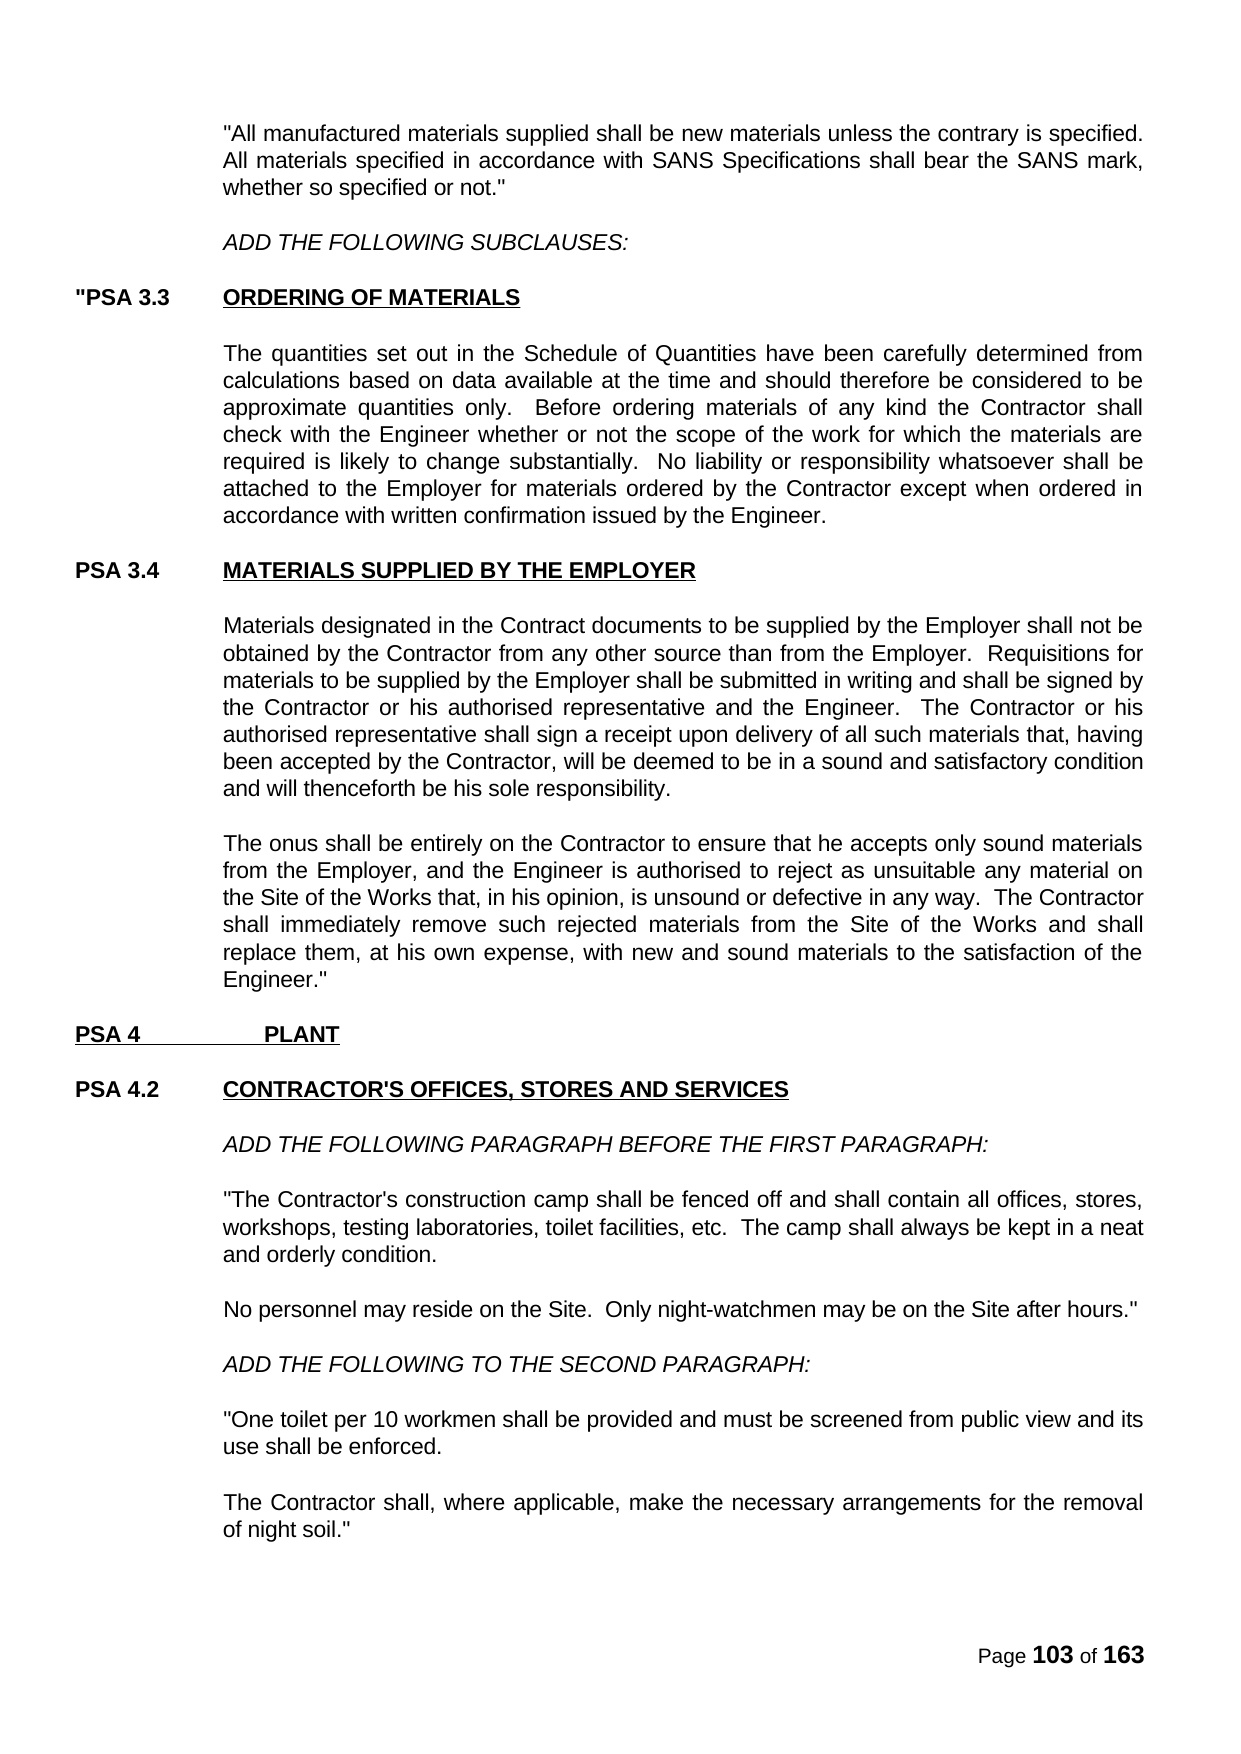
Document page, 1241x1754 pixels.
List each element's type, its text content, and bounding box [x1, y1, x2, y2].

text "PSA 3.3 ORDERING OF MATERIALS [75, 284, 1144, 311]
text The quantities set out in the Schedule of Quantities have been carefully determined from calculations based on data available at the time and should therefore be considered to be approximate quantities only. Before ordering materials of any kind the Contractor shall check with the Engineer whether or not the scope of the work for which the materials are required is likely to change substantially. No liability or responsibility whatsoever shall be attached to the Employer for materials ordered by the Contractor except when ordered in accordance with written confirmation issued by the Engineer. [223, 339, 1144, 528]
text The onus shall be entirely on the Contractor to ensure that he accepts only sound materials from the Employer, and the Engineer is authorised to reject as unsuitable any material on the Site of the Works that, in his opinion, is unsound or defective in any way. The Contractor shall immediately remove such rejected materials from the Site of the Works and shall replace them, at his own expense, with new and sound materials to the satisfaction of the Engineer." [223, 830, 1144, 992]
text "One toilet per 10 workmen shall be provided and must be screened from public view and its use shall be enforced. [223, 1406, 1144, 1460]
text "All manufactured materials supplied shall be new materials unless the contrary is specified. All materials specified in accordance with SANS Specifications shall bear the SANS mark, whether so specified or not." [223, 120, 1144, 200]
text ADD THE FOLLOWING PARAGRAPH BEFORE THE FIRST PARAGRAPH: [223, 1131, 1144, 1158]
text PSA 4.2 CONTRACTOR'S OFFICES, STORES AND SERVICES [75, 1076, 1144, 1102]
text The Contractor shall, where applicable, make the necessary arrangements for the removal of night soil." [223, 1488, 1144, 1542]
text ADD THE FOLLOWING SUBCLAUSES: [223, 229, 1144, 256]
text PSA 4 PLANT [75, 1021, 1144, 1047]
text Materials designated in the Contract documents to be supplied by the Employer shall not be obtained by the Contractor from any other source than from the Employer. Requisitions for materials to be supplied by the Employer shall be submitted in writing and shall be signed by the Contractor or his authorised representative and the Engineer. The Contractor or his authorised representative shall sign a receipt upon delivery of all such materials that, having been accepted by the Contractor, will be deemed to be in a sound and satisfactory condition and will thenceforth be his sole responsibility. [223, 612, 1144, 801]
text PSA 3.4 MATERIALS SUPPLIED BY THE EMPLOYER [75, 557, 1144, 584]
text ADD THE FOLLOWING TO THE SECOND PARAGRAPH: [223, 1351, 1144, 1377]
text "The Contractor's construction camp shall be fenced off and shall contain all offices, stores, workshops, testing laboratories, toilet facilities, etc. The camp shall always be kept in a neat and orderly condition. [223, 1186, 1144, 1267]
text No personnel may reside on the Site. Only night-watchmen may be on the Site after hours." [223, 1296, 1144, 1322]
